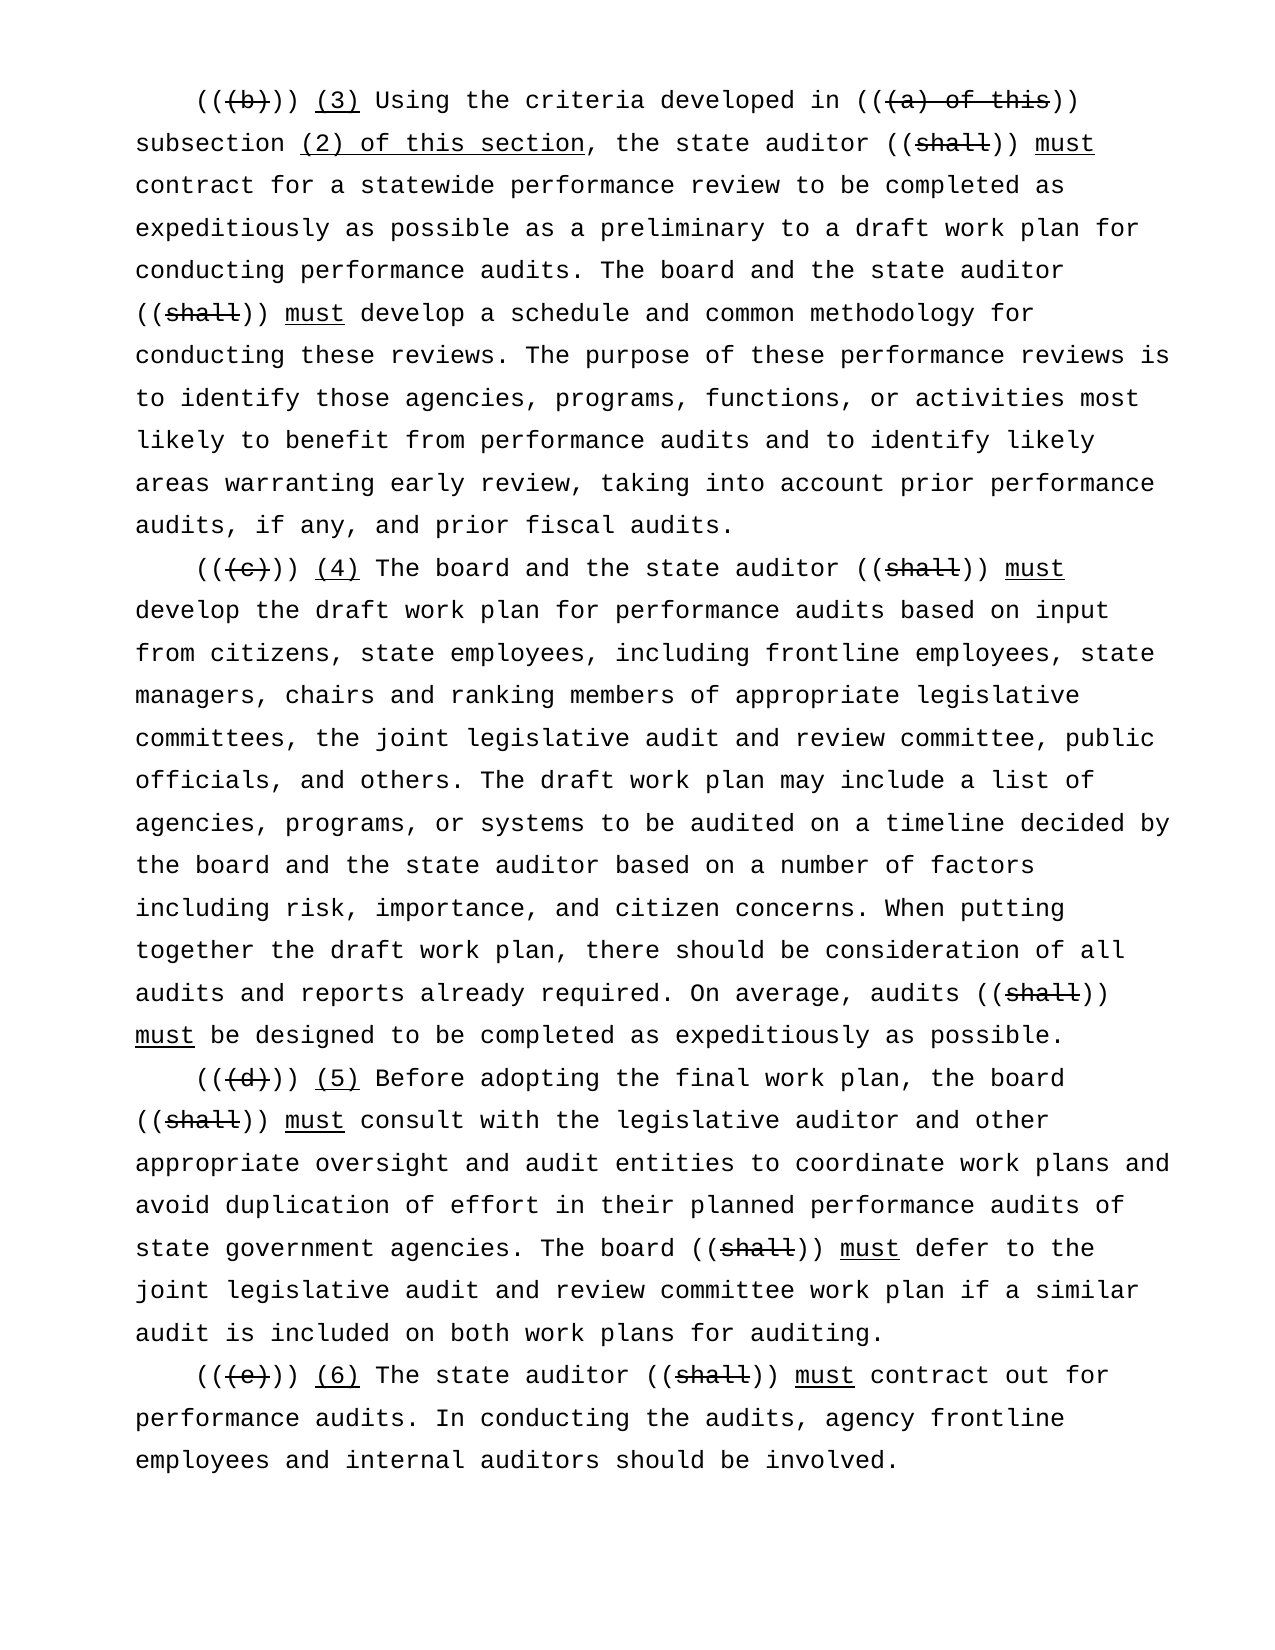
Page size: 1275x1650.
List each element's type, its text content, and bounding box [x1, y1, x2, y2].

text (((d))) (5) Before adopting the final work plan, the board ((shall)) must consult with the legislative auditor and other appropriate oversight and audit entities to coordinate work plans and avoid duplication of effort in their planned performance audits of state government agencies. The board ((shall)) must defer to the joint legislative audit and review committee work plan if a similar audit is included on both work plans for auditing. [135, 1052, 1170, 1350]
text (((e))) (6) The state auditor ((shall)) must contract out for performance audits. In conducting the audits, agency frontline employees and internal auditors should be involved. [135, 1350, 1170, 1477]
text (((b))) (3) Using the criteria developed in (((a) of this)) subsection (2) of this section, the state auditor ((shall)) must contract for a statewide performance review to be completed as expeditiously as possible as a preliminary to a draft work plan for conducting performance audits. The board and the state auditor ((shall)) must develop a schedule and common methodology for conducting these reviews. The purpose of these performance reviews is to identify those agencies, programs, functions, or activities most likely to benefit from performance audits and to identify likely areas warranting early review, taking into account prior performance audits, if any, and prior fiscal audits. [135, 75, 1170, 542]
text (((c))) (4) The board and the state auditor ((shall)) must develop the draft work plan for performance audits based on input from citizens, state employees, including frontline employees, state managers, chairs and ranking members of appropriate legislative committees, the joint legislative audit and review committee, public officials, and others. The draft work plan may include a list of agencies, programs, or systems to be audited on a timeline decided by the board and the state auditor based on a number of factors including risk, importance, and citizen concerns. When putting together the draft work plan, there should be consideration of all audits and reports already required. On average, audits ((shall)) must be designed to be completed as expeditiously as possible. [135, 542, 1170, 1052]
